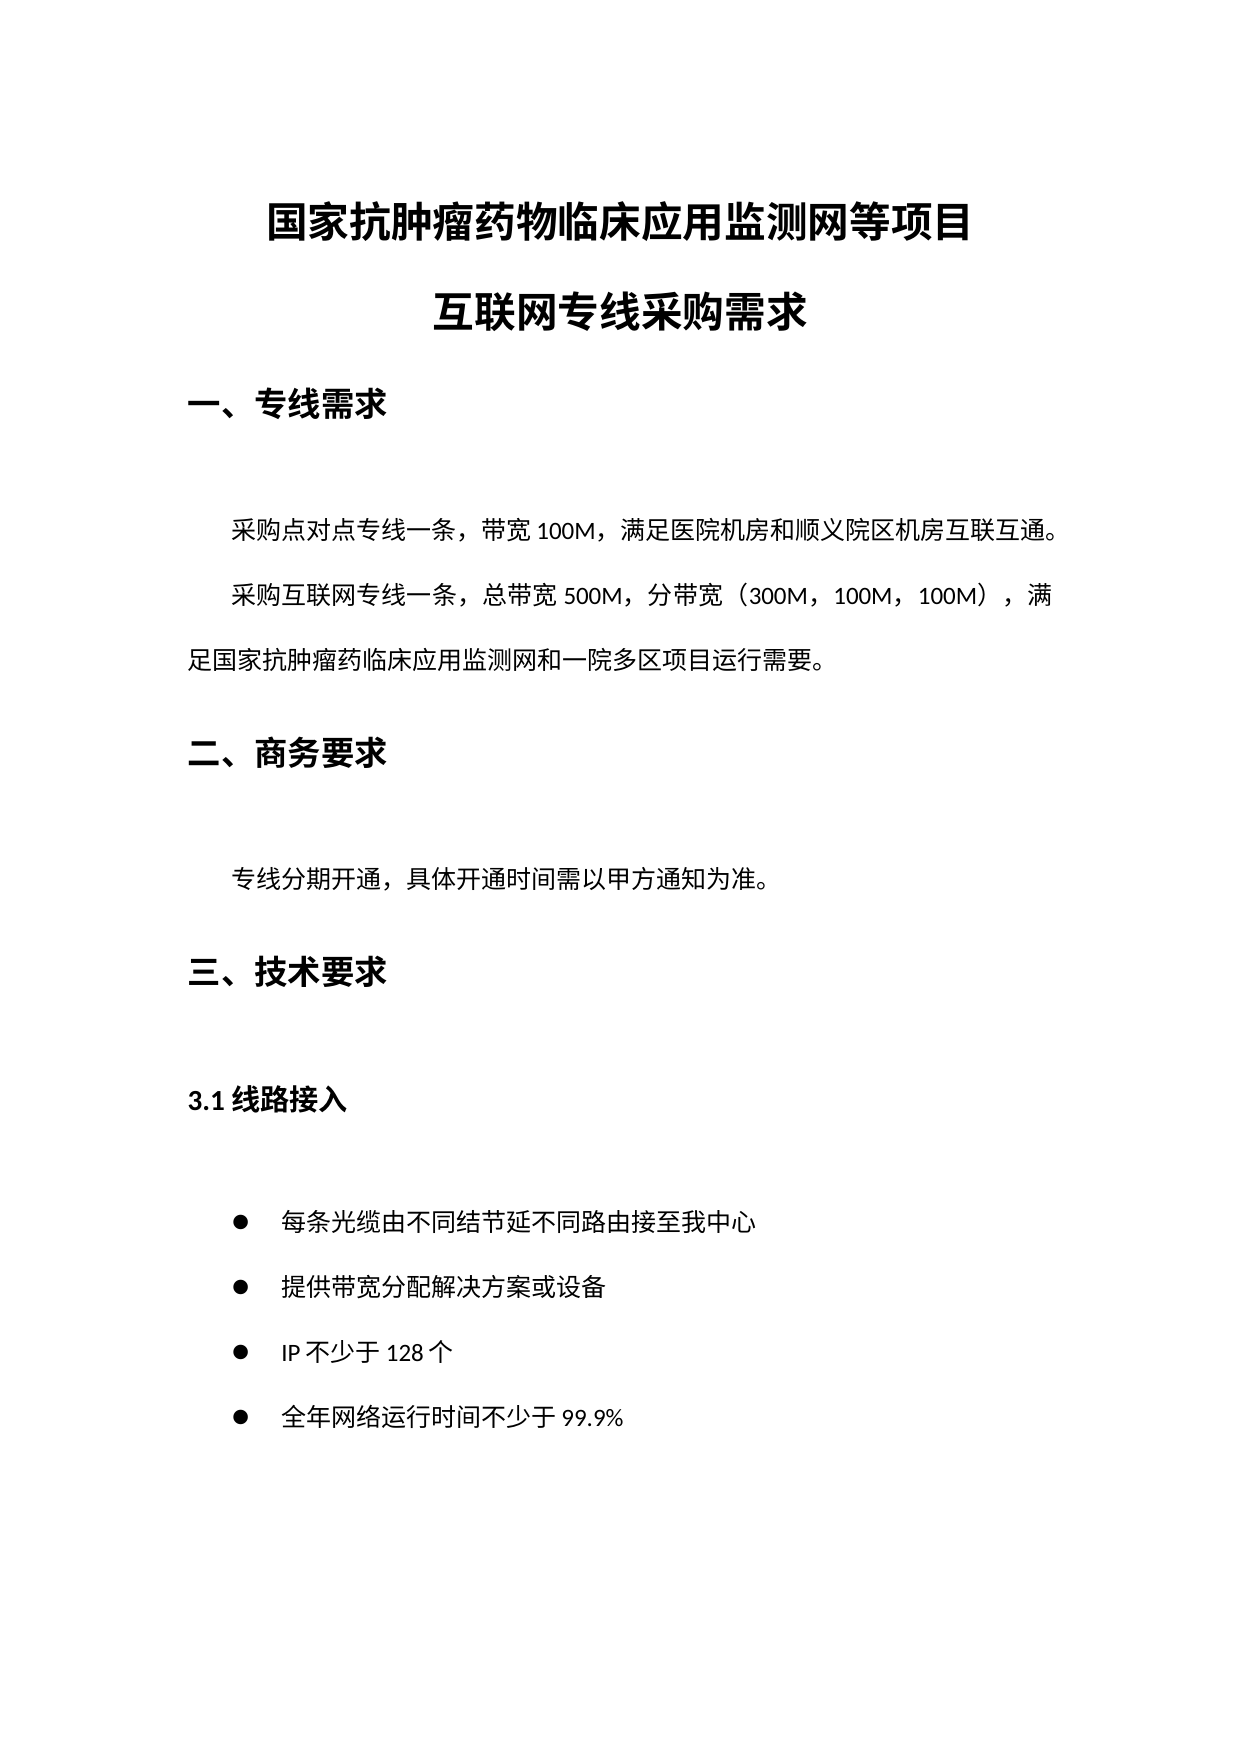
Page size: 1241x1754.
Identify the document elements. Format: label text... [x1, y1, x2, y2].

subtitle 三、技术要求 [187, 938, 1053, 1003]
title 互联网专线采购需求 [187, 277, 1053, 342]
subtitle 3.1线路接入 [187, 1065, 1053, 1130]
subtitle 二、商务要求 [187, 718, 1053, 783]
list IP不少于128个 [231, 1318, 1053, 1383]
text 采购点对点专线一条，带宽100M，满足医院机房和顺义院区机房互联互通。 [187, 496, 1053, 561]
list 全年网络运行时间不少于99.9% [231, 1383, 1053, 1448]
subtitle 一、专线需求 [187, 369, 1053, 434]
list 每条光缆由不同结节延不同路由接至我中心 [231, 1188, 1053, 1253]
text 采购互联网专线一条，总带宽500M，分带宽（300M，100M，100M），满足国家抗肿瘤药临床应用监测网和一院多区项目运行需要。 [187, 561, 1053, 691]
list 提供带宽分配解决方案或设备 [231, 1253, 1053, 1318]
title 国家抗肿瘤药物临床应用监测网等项目 [187, 187, 1053, 252]
text 专线分期开通，具体开通时间需以甲方通知为准。 [187, 846, 1053, 911]
